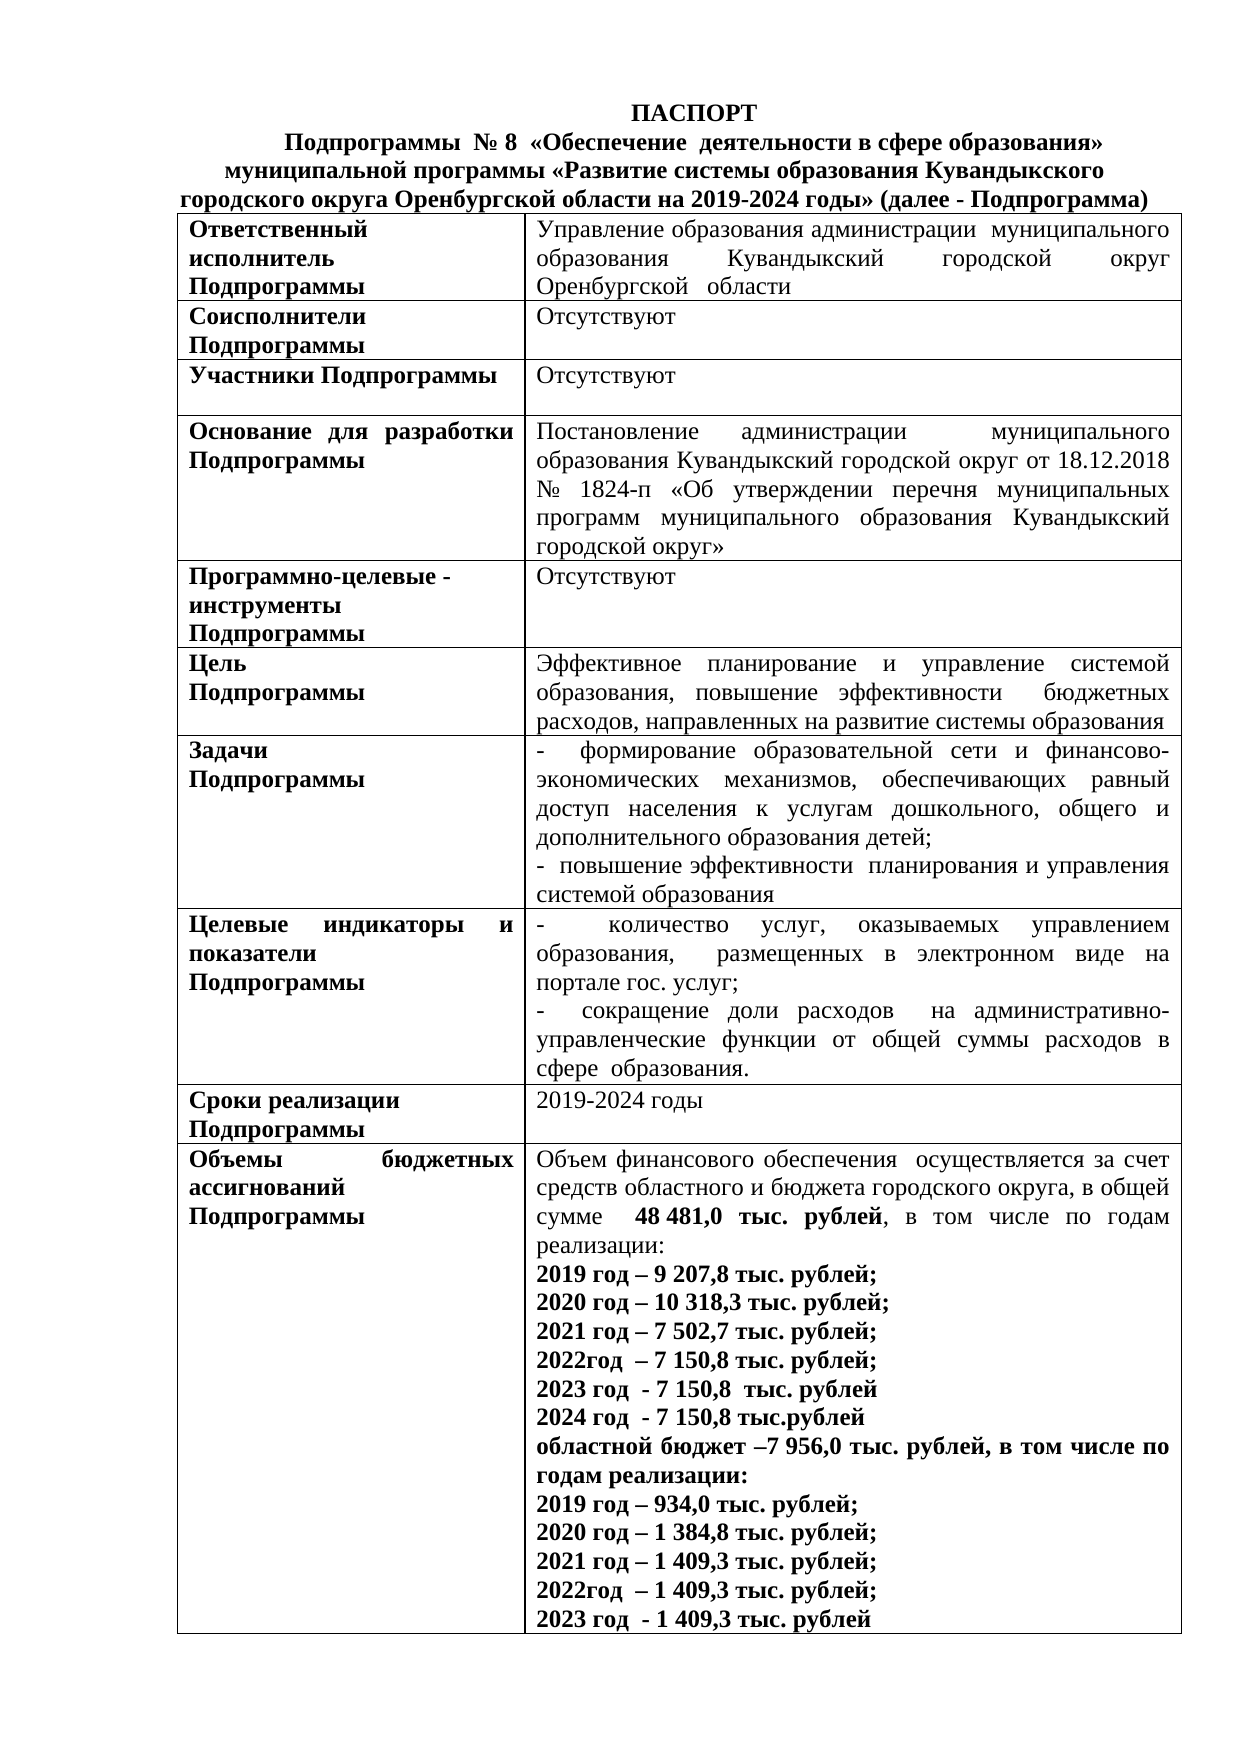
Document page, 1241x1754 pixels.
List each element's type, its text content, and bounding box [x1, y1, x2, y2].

table_cell Отсутствуют [526, 561, 1181, 647]
table_cell 2019-2024 годы [526, 1085, 1181, 1143]
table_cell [526, 1144, 1181, 1632]
table_cell Программно-целевые - инструменты Подпрограммы [178, 561, 524, 647]
table_header Управление образования администрации муниципального образования Кувандыкский городской округ Оренбургской области [526, 214, 1181, 300]
table_cell - формирование образовательной сети и финансово-экономических механизмов, обеспечивающих равный доступ населения к услугам дошкольного, общего и дополнительного образования детей; - повышение эффективности планирования и управления системой образования [526, 736, 1181, 908]
table_cell Соисполнители Подпрограммы [178, 301, 524, 359]
table_cell Отсутствуют [526, 360, 1181, 415]
table_cell Сроки реализации Подпрограммы [178, 1085, 524, 1143]
table_cell Участники Подпрограммы [178, 360, 524, 415]
table_cell Основание для разработки Подпрограммы [178, 416, 524, 560]
table_cell Отсутствуют [526, 301, 1181, 359]
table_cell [178, 1144, 524, 1632]
table_cell Задачи Подпрограммы [178, 736, 524, 908]
table_cell Эффективное планирование и управление системой образования, повышение эффективности бюджетных расходов, направленных на развитие системы образования [526, 648, 1181, 734]
table_header Ответственный исполнитель Подпрограммы [178, 214, 524, 300]
text Подпрограммы № 8 «Обеспечение деятельности в сфере образования» муниципальной программы «Развитие системы образования Кувандыкского городского округа Оренбургской области на 2019-2024 годы» (далее - Подпрограмма) [177, 127, 1152, 213]
text ПАСПОРТ [177, 98, 1152, 127]
table_cell Постановление администрации муниципального образования Кувандыкский городской округ от 18.12.2018 № 1824-п «Об утверждении перечня муниципальных программ муниципального образования Кувандыкский городской округ» [526, 416, 1181, 560]
table_cell - количество услуг, оказываемых управлением образования, размещенных в электронном виде на портале гос. услуг; - сокращение доли расходов на административно-управленческие функции от общей суммы расходов в сфере образования. [526, 909, 1181, 1084]
table_cell Целевые индикаторы и показатели Подпрограммы [178, 909, 524, 1084]
table_cell Цель Подпрограммы [178, 648, 524, 734]
